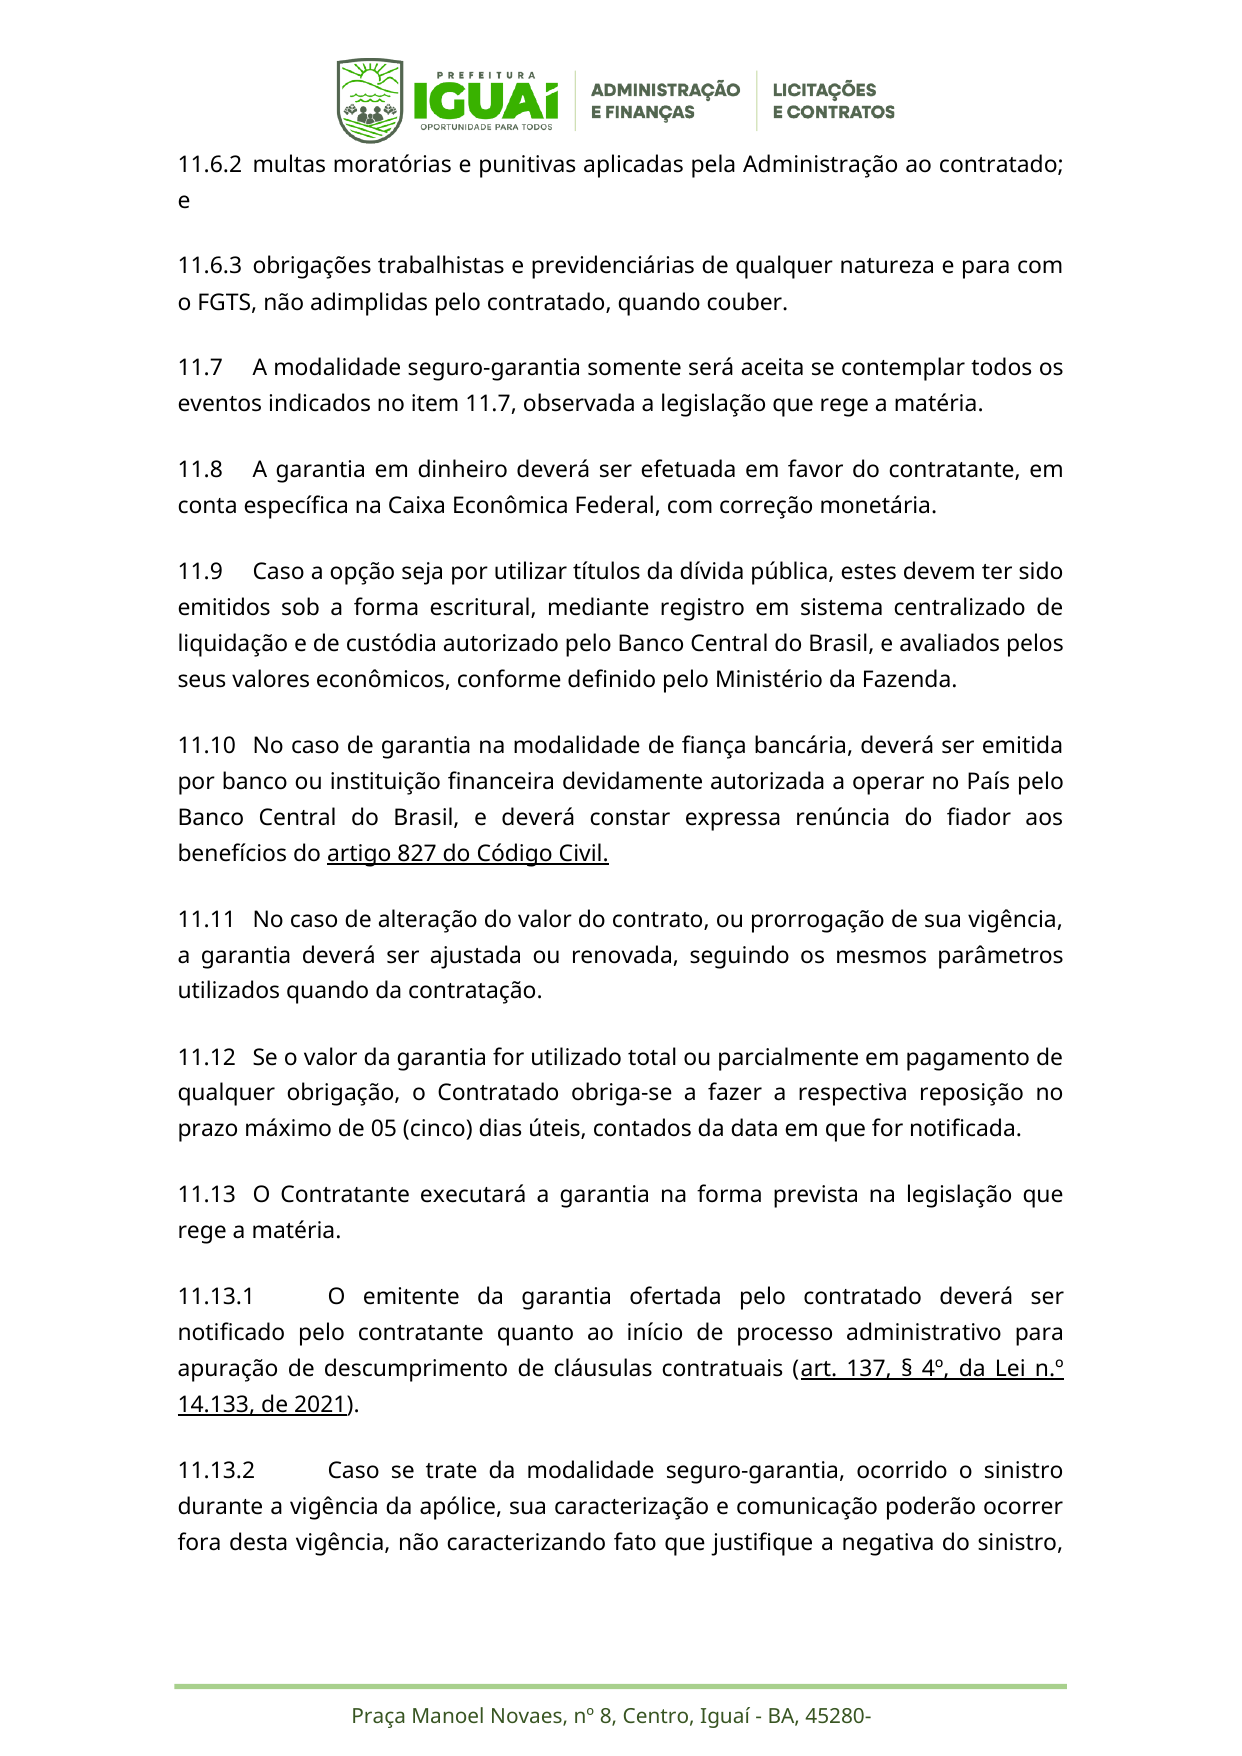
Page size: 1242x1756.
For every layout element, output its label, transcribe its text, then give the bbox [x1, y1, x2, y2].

list A modalidade seguro-garantia somente será aceita se contemplar todos os eventos indicados no item 11.7, observada a legislação que rege a matéria. [177, 351, 1064, 418]
list O emitente da garantia ofertada pelo contratado deverá ser notificado pelo contratante quanto ao início de processo administrativo para apuração de descumprimento de cláusulas contratuais (art. 137, § 4º, da Lei n.º 14.133, de 2021). [177, 1280, 1064, 1419]
list Caso a opção seja por utilizar títulos da dívida pública, estes devem ter sido emitidos sob a forma escritural, mediante registro em sistema centralizado de liquidação e de custódia autorizado pelo Banco Central do Brasil, e avaliados pelos seus valores econômicos, conforme definido pelo Ministério da Fazenda. [177, 555, 1064, 694]
list multas moratórias e punitivas aplicadas pela Administração ao contratado; e [177, 148, 1064, 215]
list O Contratante executará a garantia na forma prevista na legislação que rege a matéria. [177, 1178, 1064, 1245]
list Se o valor da garantia for utilizado total ou parcialmente em pagamento de qualquer obrigação, o Contratado obriga-se a fazer a respectiva reposição no prazo máximo de 05 (cinco) dias úteis, contados da data em que for notificada. [177, 1040, 1064, 1143]
list A garantia em dinheiro deverá ser efetuada em favor do contratante, em conta específica na Caixa Econômica Federal, com correção monetária. [177, 453, 1064, 520]
list No caso de alteração do valor do contrato, ou prorrogação de sua vigência, a garantia deverá ser ajustada ou renovada, seguindo os mesmos parâmetros utilizados quando da contratação. [177, 903, 1064, 1006]
list obrigações trabalhistas e previdenciárias de qualquer natureza e para com o FGTS, não adimplidas pelo contratado, quando couber. [177, 249, 1064, 317]
list No caso de garantia na modalidade de fiança bancária, deverá ser emitida por banco ou instituição financeira devidamente autorizada a operar no País pelo Banco Central do Brasil, e deverá constar expressa renúncia do fiador aos benefícios do artigo 827 do Código Civil. [177, 729, 1064, 868]
picture [336, 58, 895, 144]
